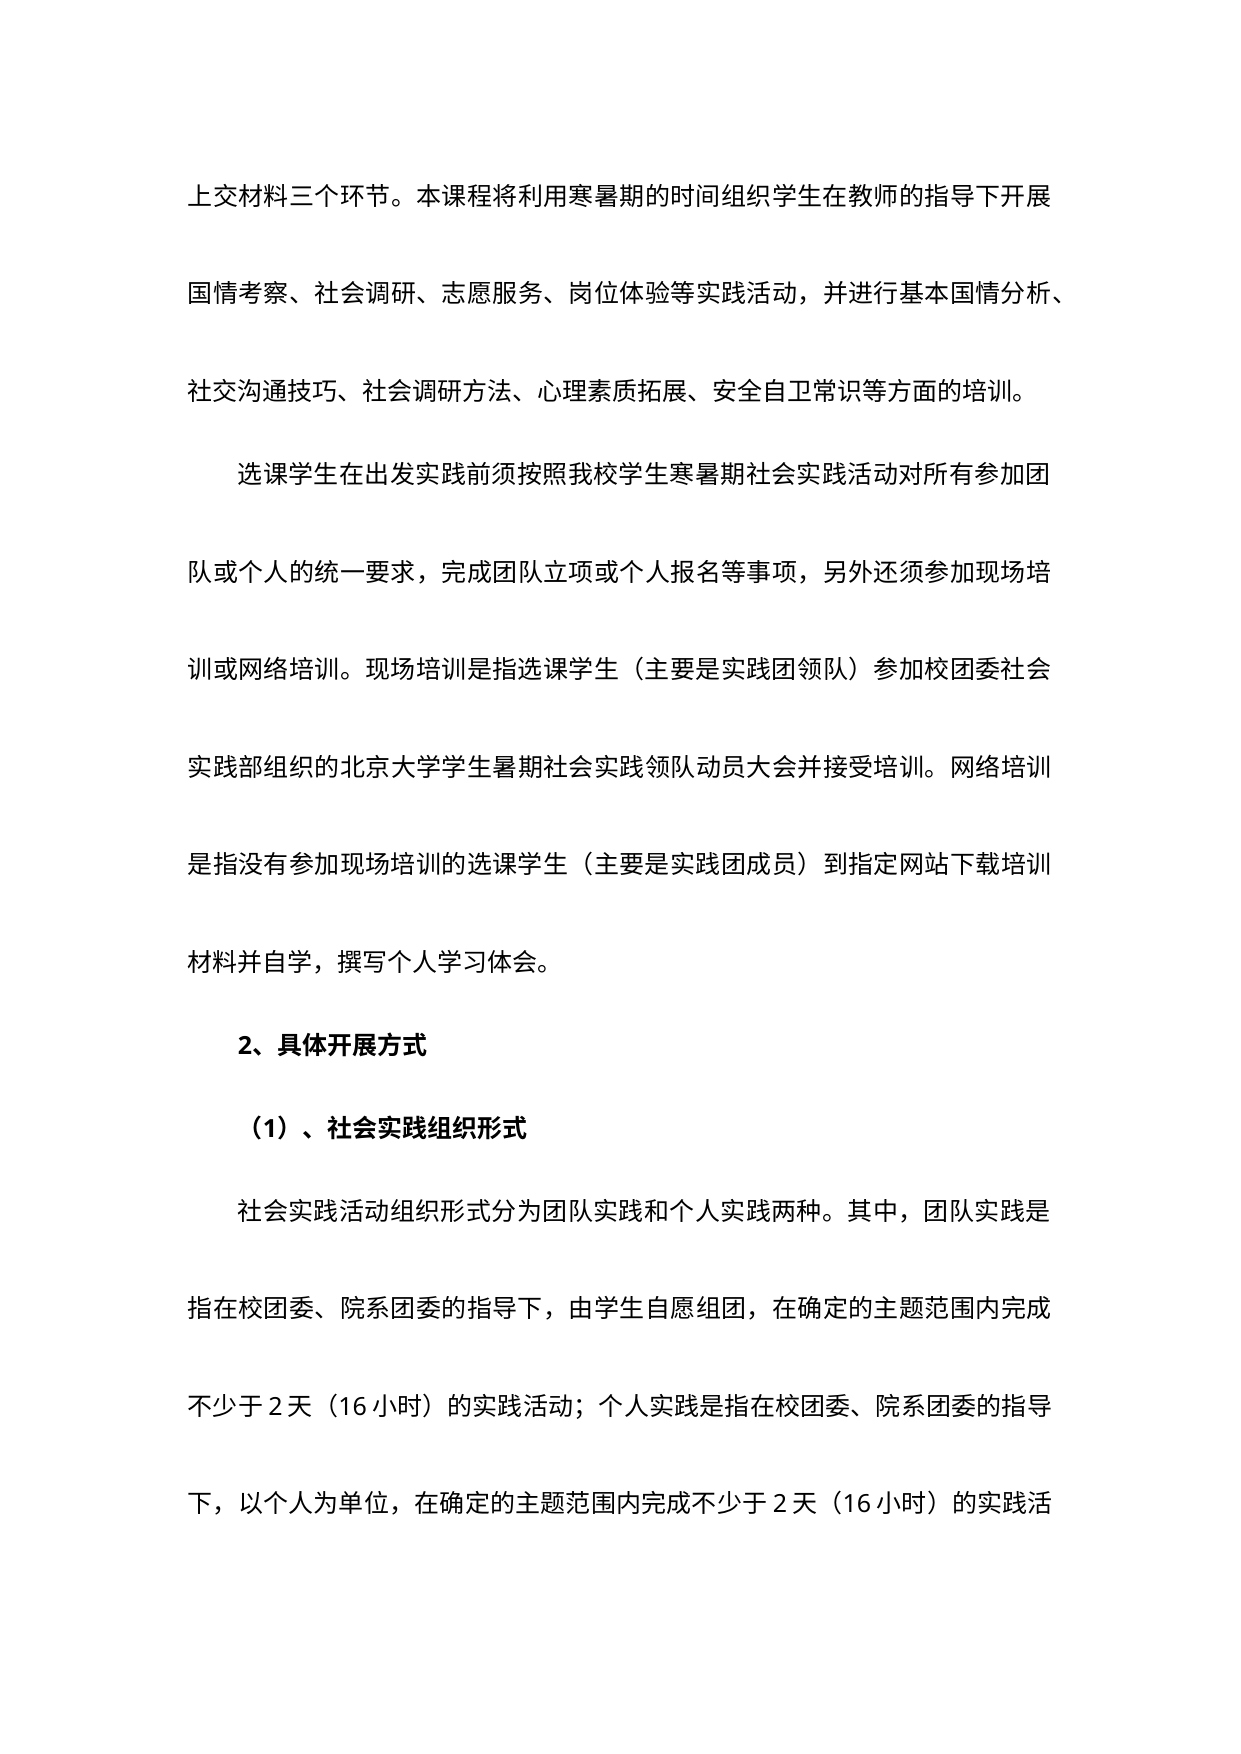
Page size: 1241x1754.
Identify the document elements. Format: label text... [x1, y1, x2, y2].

text 选课学生在出发实践前须按照我校学生寒暑期社会实践活动对所有参加团队或个人的统一要求，完成团队立项或个人报名等事项，另外还须参加现场培训或网络培训。现场培训是指选课学生（主要是实践团领队）参加校团委社会实践部组织的北京大学学生暑期社会实践领队动员大会并接受培训。网络培训是指没有参加现场培训的选课学生（主要是实践团成员）到指定网站下载培训材料并自学，撰写个人学习体会。 [187, 440, 1053, 993]
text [187, 1177, 1053, 1534]
text （1）、社会实践组织形式 [187, 1094, 1053, 1159]
text 2、具体开展方式 [187, 1011, 1053, 1076]
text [187, 162, 1053, 422]
